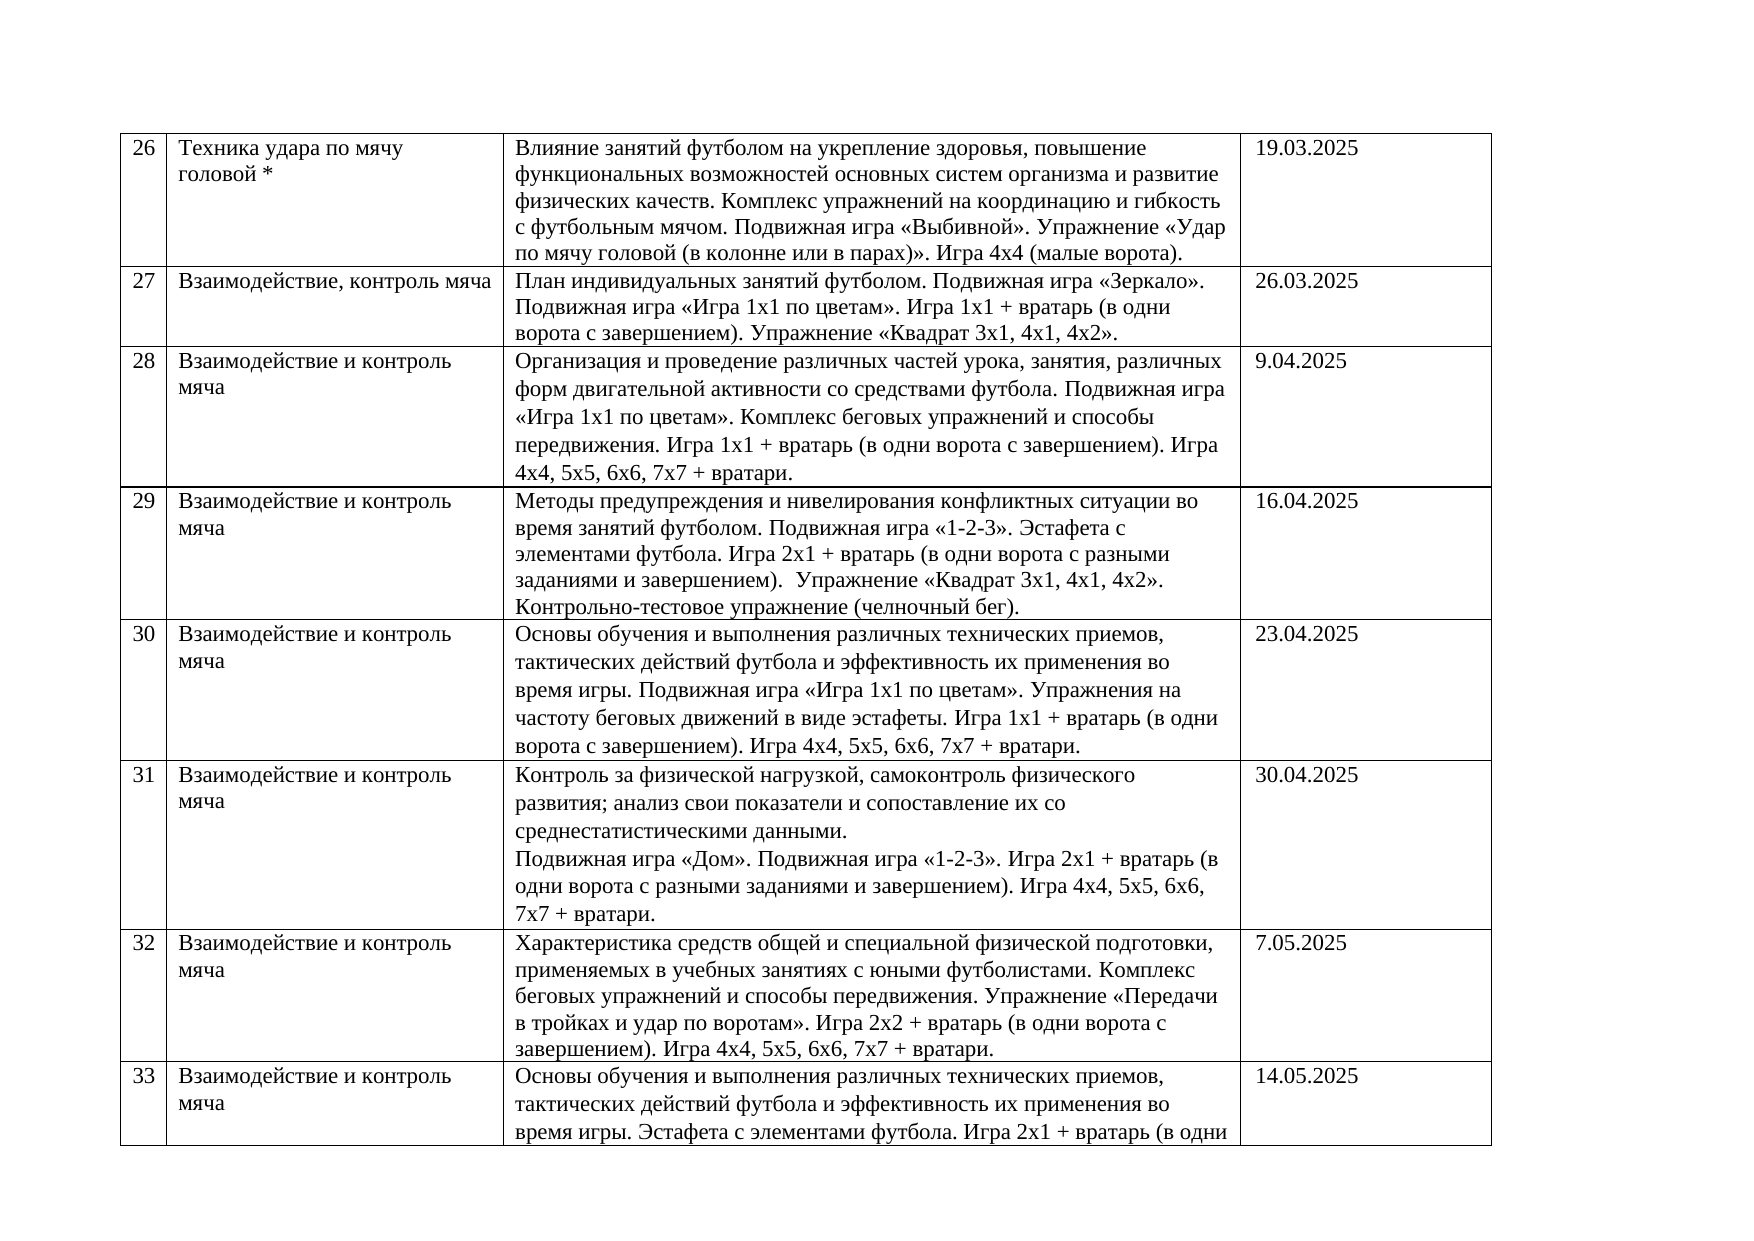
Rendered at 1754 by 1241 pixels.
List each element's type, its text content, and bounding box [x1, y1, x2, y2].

table_cell Взаимодействие и контроль мяча [167, 347, 503, 486]
table_cell Взаимодействие, контроль мяча [167, 267, 503, 346]
table_cell Взаимодействие и контроль мяча [167, 761, 503, 928]
table_cell 33 [121, 1062, 166, 1144]
table_cell План индивидуальных занятий футболом. Подвижная игра «Зеркало». Подвижная игра «Игра 1х1 по цветам». Игра 1х1 + вратарь (в одни ворота с завершением). Упражнение «Квадрат 3х1, 4х1, 4х2». [504, 267, 1240, 346]
table_cell Взаимодействие и контроль мяча [167, 488, 503, 619]
table_cell Влияние занятий футболом на укрепление здоровья, повышение функциональных возможностей основных систем организма и развитие физических качеств. Комплекс упражнений на координацию и гибкость с футбольным мячом. Подвижная игра «Выбивной». Упражнение «Удар по мячу головой (в колонне или в парах)». Игра 4х4 (малые ворота). [504, 134, 1240, 266]
table_cell 30 [121, 620, 166, 760]
table_cell Характеристика средств общей и специальной физической подготовки, применяемых в учебных занятиях с юными футболистами. Комплекс беговых упражнений и способы передвижения. Упражнение «Передачи в тройках и удар по воротам». Игра 2х2 + вратарь (в одни ворота с завершением). Игра 4х4, 5х5, 6х6, 7х7 + вратари. [504, 930, 1240, 1061]
table_cell 30.04.2025 [1241, 761, 1491, 928]
table_cell Взаимодействие и контроль мяча [167, 930, 503, 1061]
table_cell 19.03.2025 [1241, 134, 1491, 266]
table_cell Методы предупреждения и нивелирования конфликтных ситуации во время занятий футболом. Подвижная игра «1-2-3». Эстафета с элементами футбола. Игра 2х1 + вратарь (в одни ворота с разными заданиями и завершением). Упражнение «Квадрат 3х1, 4х1, 4х2». Контрольно-тестовое упражнение (челночный бег). [504, 488, 1240, 619]
table_cell 28 [121, 347, 166, 486]
table_cell 29 [121, 488, 166, 619]
table_cell 14.05.2025 [1241, 1062, 1491, 1144]
table_cell 32 [121, 930, 166, 1061]
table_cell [167, 134, 503, 266]
table_cell 23.04.2025 [1241, 620, 1491, 760]
table_cell 26.03.2025 [1241, 267, 1491, 346]
table_cell Организация и проведение различных частей урока, занятия, различных форм двигательной активности со средствами футбола. Подвижная игра «Игра 1х1 по цветам». Комплекс беговых упражнений и способы передвижения. Игра 1х1 + вратарь (в одни ворота с завершением). Игра 4х4, 5х5, 6х6, 7х7 + вратари. [504, 347, 1240, 486]
table_cell Взаимодействие и контроль мяча [167, 620, 503, 760]
table_cell 9.04.2025 [1241, 347, 1491, 486]
table_cell 16.04.2025 [1241, 488, 1491, 619]
table_cell 26 [121, 134, 166, 266]
table_cell Контроль за физической нагрузкой, самоконтроль физического развития; анализ свои показатели и сопоставление их со среднестатистическими данными. Подвижная игра «Дом». Подвижная игра «1-2-3». Игра 2х1 + вратарь (в одни ворота с разными заданиями и завершением). Игра 4х4, 5х5, 6х6, 7х7 + вратари. [504, 761, 1240, 928]
table_cell 7.05.2025 [1241, 930, 1491, 1061]
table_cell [504, 1062, 1240, 1144]
table_cell 31 [121, 761, 166, 928]
table_cell Основы обучения и выполнения различных технических приемов, тактических действий футбола и эффективность их применения во время игры. Подвижная игра «Игра 1х1 по цветам». Упражнения на частоту беговых движений в виде эстафеты. Игра 1х1 + вратарь (в одни ворота с завершением). Игра 4х4, 5х5, 6х6, 7х7 + вратари. [504, 620, 1240, 760]
table_cell 27 [121, 267, 166, 346]
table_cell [167, 1062, 503, 1144]
